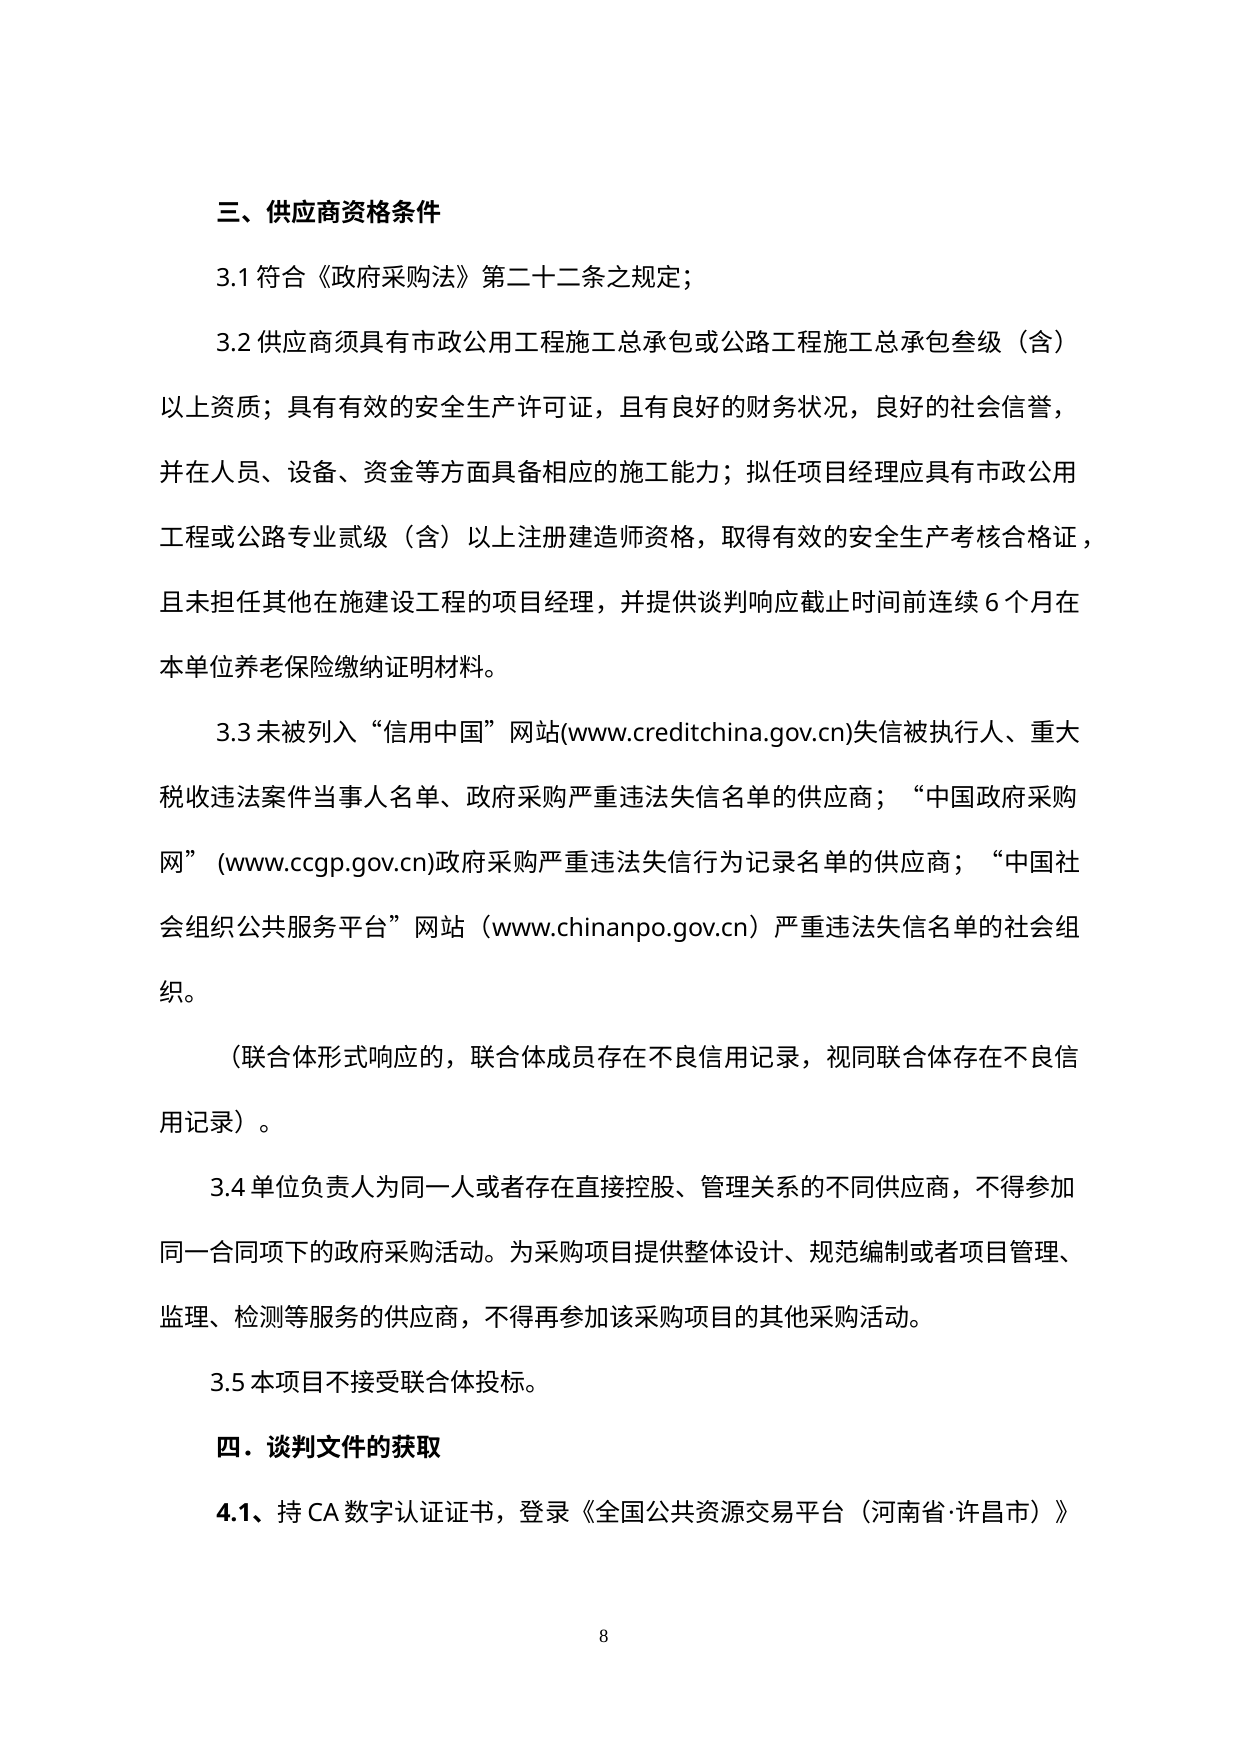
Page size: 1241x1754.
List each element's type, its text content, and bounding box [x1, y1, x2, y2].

text 3.5本项目不接受联合体投标。 [159, 1348, 1081, 1413]
text 三、供应商资格条件 [159, 178, 1081, 243]
text （联合体形式响应的，联合体成员存在不良信用记录，视同联合体存在不良信用记录）。 [159, 1023, 1081, 1153]
text 3.4单位负责人为同一人或者存在直接控股、管理关系的不同供应商，不得参加同一合同项下的政府采购活动。为采购项目提供整体设计、规范编制或者项目管理、监理、检测等服务的供应商，不得再参加该采购项目的其他采购活动。 [159, 1153, 1081, 1348]
text 3.2供应商须具有市政公用工程施工总承包或公路工程施工总承包叁级（含）以上资质；具有有效的安全生产许可证，且有良好的财务状况，良好的社会信誉，并在人员、设备、资金等方面具备相应的施工能力；拟任项目经理应具有市政公用工程或公路专业贰级（含）以上注册建造师资格，取得有效的安全生产考核合格证，且未担任其他在施建设工程的项目经理，并提供谈判响应截止时间前连续6个月在本单位养老保险缴纳证明材料。 [159, 308, 1081, 698]
text 3.1符合《政府采购法》第二十二条之规定； [159, 243, 1081, 308]
text 四．谈判文件的获取 [159, 1413, 1081, 1478]
text 3.3未被列入“信用中国”网站(www.creditchina.gov.cn)失信被执行人、重大税收违法案件当事人名单、政府采购严重违法失信名单的供应商；“中国政府采购网” (www.ccgp.gov.cn)政府采购严重违法失信行为记录名单的供应商；“中国社会组织公共服务平台”网站（www.chinanpo.gov.cn）严重违法失信名单的社会组织。 [159, 698, 1081, 1023]
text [159, 1478, 1081, 1543]
